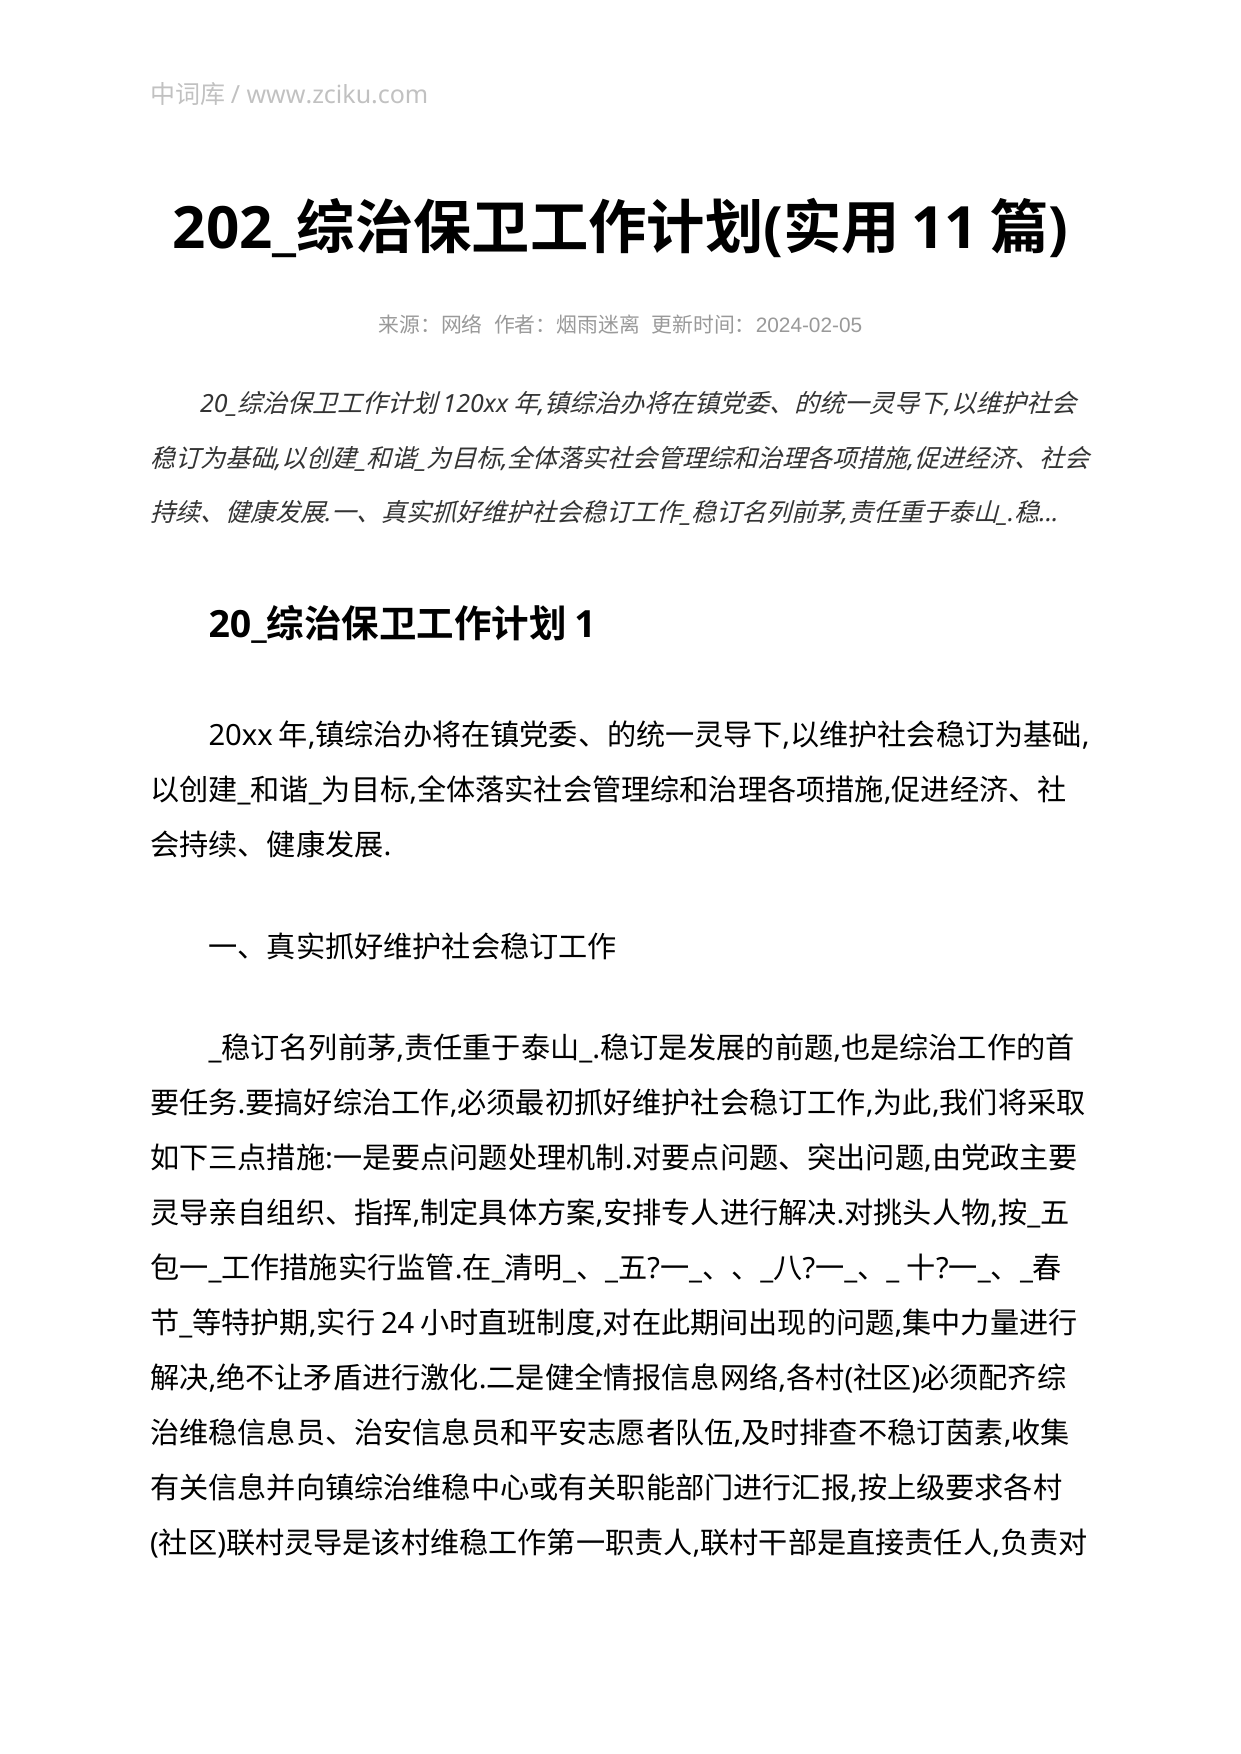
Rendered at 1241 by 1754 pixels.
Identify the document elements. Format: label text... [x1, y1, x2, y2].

subtitle 202_综治保卫工作计划(实用11篇) [150, 181, 1090, 266]
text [150, 1025, 1090, 1562]
text 20_综治保卫工作计划1 [150, 594, 1090, 648]
text 来源：网络 作者：烟雨迷离 更新时间：2024-02-05 [150, 313, 1090, 337]
text 一、真实抓好维护社会稳订工作 [150, 923, 1090, 966]
text 20xx年,镇综治办将在镇党委、的统一灵导下,以维护社会稳订为基础,以创建_和谐_为目标,全体落实社会管理综和治理各项措施,促进经济、社会持续、健康发展. [150, 711, 1090, 864]
text 20_综治保卫工作计划120xx年,镇综治办将在镇党委、的统一灵导下,以维护社会稳订为基础,以创建_和谐_为目标,全体落实社会管理综和治理各项措施,促进经济、社会持续、健康发展.一、真实抓好维护社会稳订工作_稳订名列前茅,责任重于泰山_.稳... [150, 384, 1090, 529]
